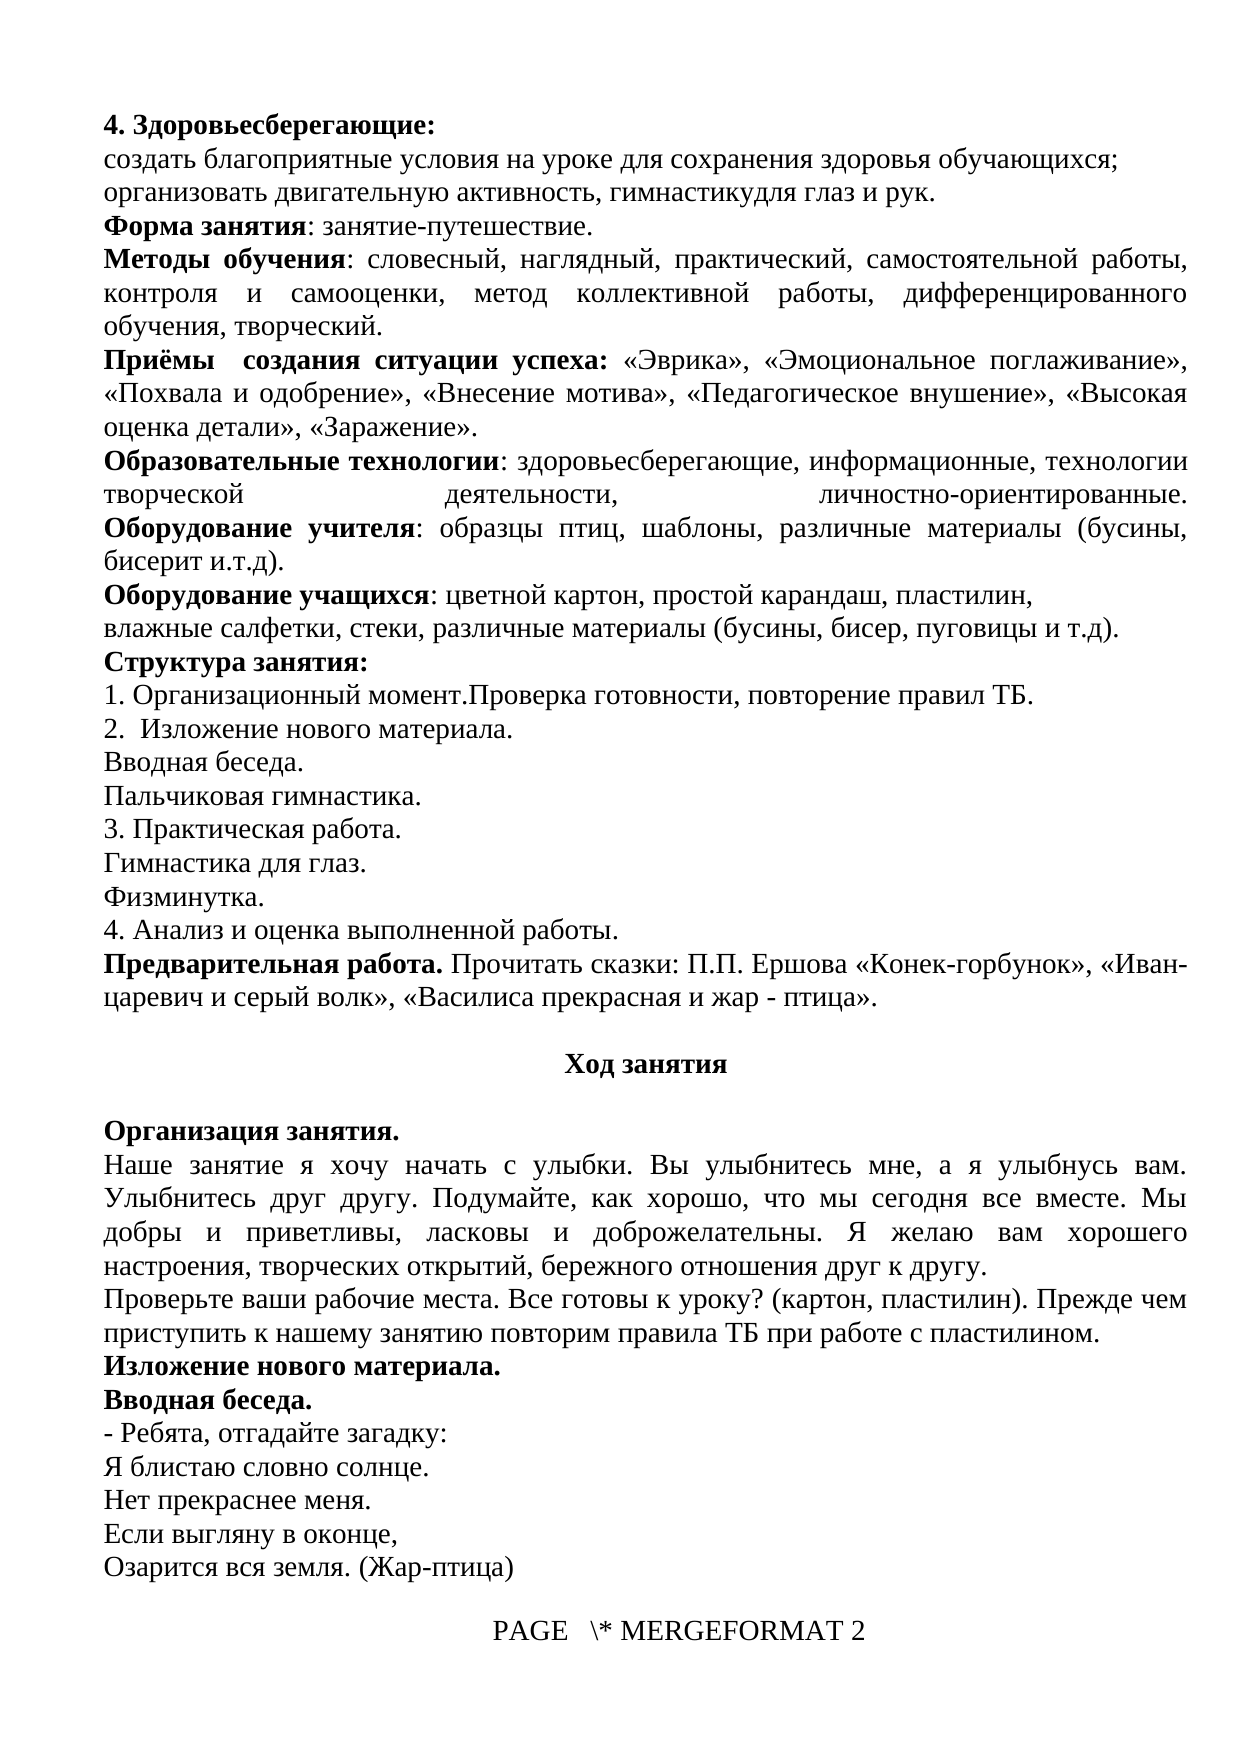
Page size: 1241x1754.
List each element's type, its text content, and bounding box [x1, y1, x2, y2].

text Изложение нового материала. [103, 1348, 1188, 1382]
text влажные салфетки, стеки, различные материалы (бусины, бисер, пуговицы и т.д). [103, 610, 1188, 644]
text 4. Анализ и оценка выполненной работы. [103, 912, 1188, 946]
text Ход занятия [103, 1046, 1188, 1080]
text Пальчиковая гимнастика. [103, 778, 1188, 812]
text Образовательные технологии: здоровьесберегающие, информационные, технологии творческой деятельности, личностно-ориентированные. Оборудование учителя: образцы птиц, шаблоны, различные материалы (бусины, бисерит и.т.д). [103, 443, 1188, 577]
text Гимнастика для глаз. [103, 845, 1188, 879]
text 2. Изложение нового материала. [103, 711, 1188, 744]
text 3. Практическая работа. [103, 812, 1188, 845]
text Приёмы создания ситуации успеха: «Эврика», «Эмоциональное поглаживание», «Похвала и одобрение», «Внесение мотива», «Педагогическое внушение», «Высокая оценка детали», «Заражение». [103, 342, 1188, 443]
text Наше занятие я хочу начать с улыбки. Вы улыбнитесь мне, а я улыбнусь вам. Улыбнитесь друг другу. Подумайте, как хорошо, что мы сегодня все вместе. Мы добры и приветливы, ласковы и доброжелательны. Я желаю вам хорошего настроения, творческих открытий, бережного отношения друг к другу. [103, 1147, 1188, 1281]
text Форма занятия: занятие-путешествие. [103, 208, 1188, 241]
text - Ребята, отгадайте загадку: [103, 1415, 1188, 1449]
text Организация занятия. [103, 1113, 1188, 1147]
text 1. Организационный момент.Проверка готовности, повторение правил ТБ. [103, 677, 1188, 711]
text Структура занятия: [103, 644, 1188, 677]
text Оборудование учащихся: цветной картон, простой карандаш, пластилин, [103, 577, 1188, 610]
text Методы обучения: словесный, наглядный, практический, самостоятельной работы, контроля и самооценки, метод коллективной работы, дифференцированного обучения, творческий. [103, 241, 1188, 342]
text организовать двигательную активность, гимнастикудля глаз и рук. [103, 174, 1188, 208]
text Вводная беседа. [103, 744, 1188, 778]
text Вводная беседа. [103, 1382, 1188, 1415]
text Предварительная работа. Прочитать сказки: П.П. Ершова «Конек-горбунок», «Иван-царевич и серый волк», «Василиса прекрасная и жар - птица». [103, 946, 1188, 1013]
text 4. Здоровьесберегающие: [103, 107, 1188, 141]
text создать благоприятные условия на уроке для сохранения здоровья обучающихся; [103, 141, 1188, 174]
text Физминутка. [103, 879, 1188, 912]
text Я блистаю словно солнце. Нет прекраснее меня. Если выгляну в оконце, Озарится вся земля. (Жар-птица) [103, 1449, 1188, 1583]
text Проверьте ваши рабочие места. Все готовы к уроку? (картон, пластилин). Прежде чем приступить к нашему занятию повторим правила ТБ при работе с пластилином. [103, 1281, 1188, 1348]
